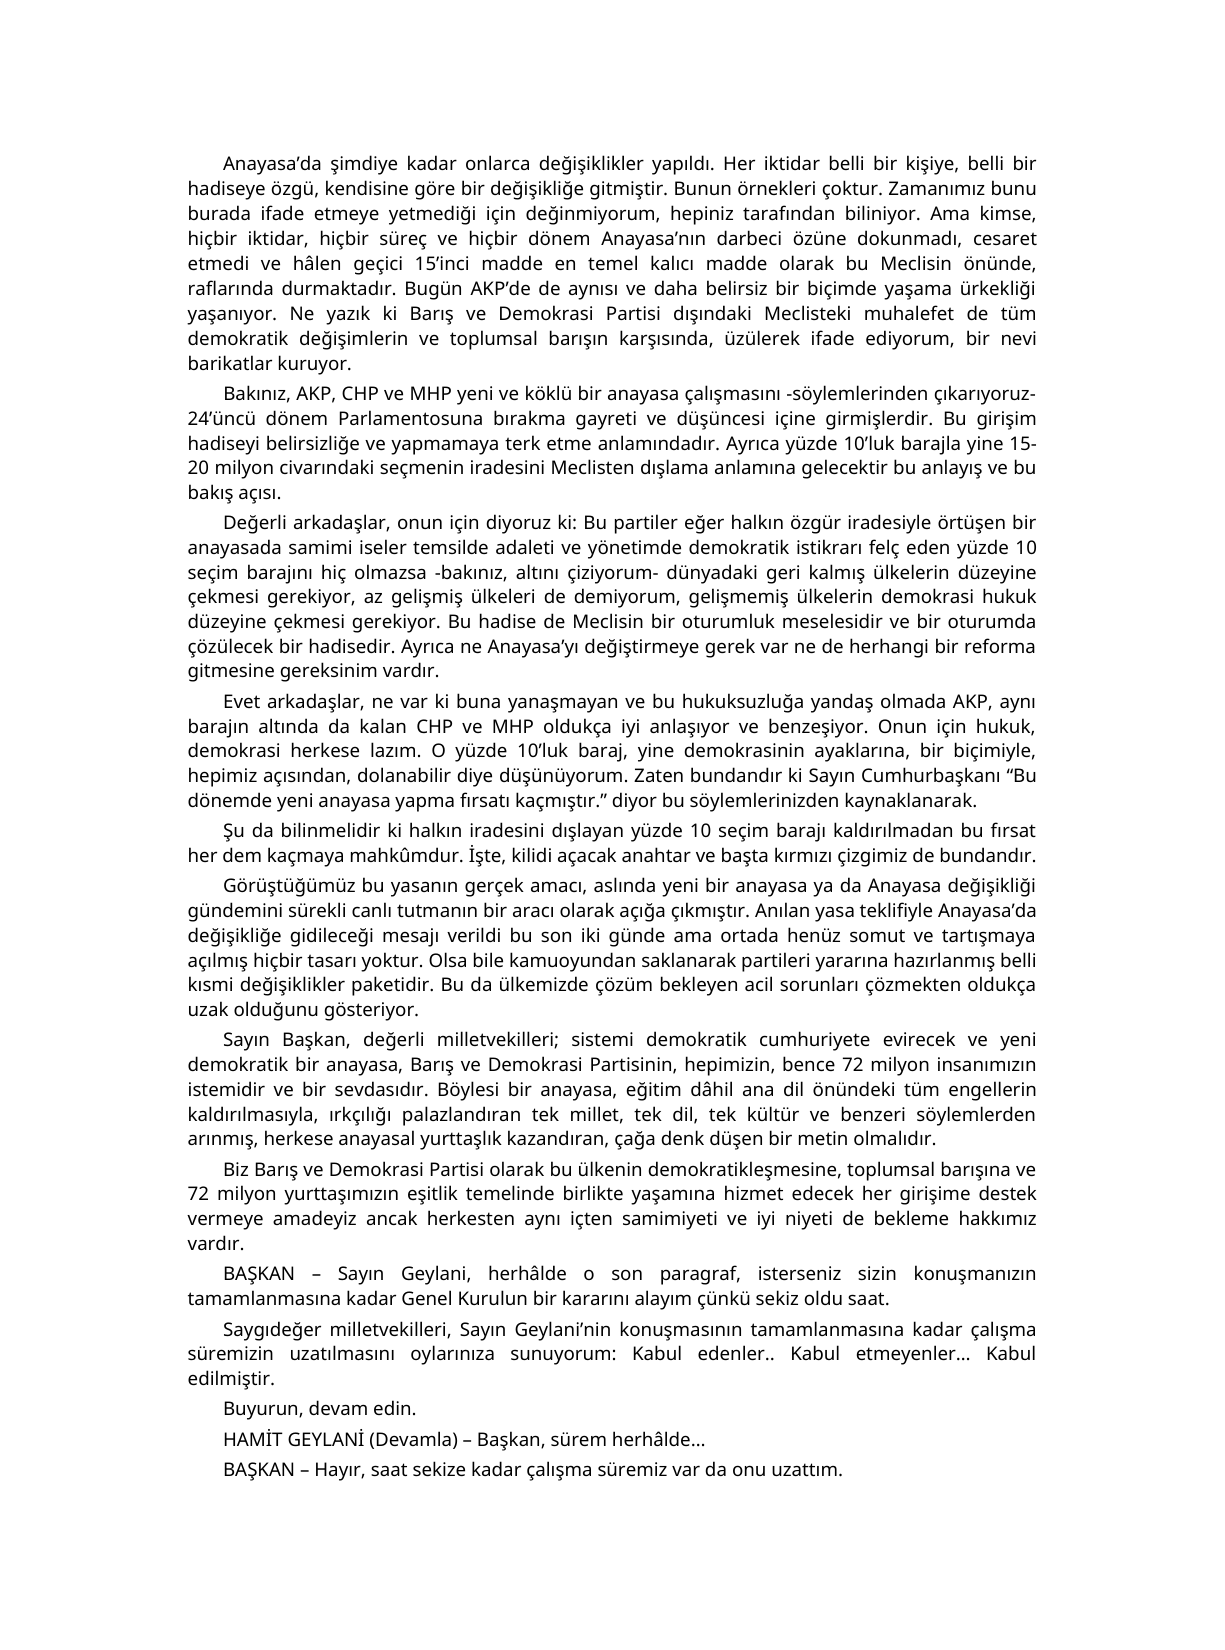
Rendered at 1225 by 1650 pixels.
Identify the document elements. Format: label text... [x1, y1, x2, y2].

text Biz Barış ve Demokrasi Partisi olarak bu ülkenin demokratikleşmesine, toplumsal barışına ve 72 milyon yurttaşımızın eşitlik temelinde birlikte yaşamına hizmet edecek her girişime destek vermeye amadeyiz ancak herkesten aynı içten samimiyeti ve iyi niyeti de bekleme hakkımız vardır. [187, 1156, 1037, 1255]
text Evet arkadaşlar, ne var ki buna yanaşmayan ve bu hukuksuzluğa yandaş olmada AKP, aynı barajın altında da kalan CHP ve MHP oldukça iyi anlaşıyor ve benzeşiyor. Onun için hukuk, demokrasi herkese lazım. O yüzde 10’luk baraj, yine demokrasinin ayaklarına, bir biçimiyle, hepimiz açısından, dolanabilir diye düşünüyorum. Zaten bundandır ki Sayın Cumhurbaşkanı “Bu dönemde yeni anayasa yapma fırsatı kaçmıştır.” diyor bu söylemlerinizden kaynaklanarak. [187, 689, 1037, 812]
text Görüştüğümüz bu yasanın gerçek amacı, aslında yeni bir anayasa ya da Anayasa değişikliği gündemini sürekli canlı tutmanın bir aracı olarak açığa çıkmıştır. Anılan yasa teklifiyle Anayasa’da değişikliğe gidileceği mesajı verildi bu son iki günde ama ortada henüz somut ve tartışmaya açılmış hiçbir tasarı yoktur. Olsa bile kamuoyundan saklanarak partileri yararına hazırlanmış belli kısmi değişiklikler paketidir. Bu da ülkemizde çözüm bekleyen acil sorunları çözmekten oldukça uzak olduğunu gösteriyor. [187, 873, 1037, 1021]
text Bakınız, AKP, CHP ve MHP yeni ve köklü bir anayasa çalışmasını -söylemlerinden çıkarıyoruz- 24’üncü dönem Parlamentosuna bırakma gayreti ve düşüncesi içine girmişlerdir. Bu girişim hadiseyi belirsizliğe ve yapmamaya terk etme anlamındadır. Ayrıca yüzde 10’luk barajla yine 15-20 milyon civarındaki seçmenin iradesini Meclisten dışlama anlamına gelecektir bu anlayış ve bu bakış açısı. [187, 381, 1037, 504]
text Değerli arkadaşlar, onun için diyoruz ki: Bu partiler eğer halkın özgür iradesiyle örtüşen bir anayasada samimi iseler temsilde adaleti ve yönetimde demokratik istikrarı felç eden yüzde 10 seçim barajını hiç olmazsa -bakınız, altını çiziyorum- dünyadaki geri kalmış ülkelerin düzeyine çekmesi gerekiyor, az gelişmiş ülkeleri de demiyorum, gelişmemiş ülkelerin demokrasi hukuk düzeyine çekmesi gerekiyor. Bu hadise de Meclisin bir oturumluk meselesidir ve bir oturumda çözülecek bir hadisedir. Ayrıca ne Anayasa’yı değiştirmeye gerek var ne de herhangi bir reforma gitmesine gereksinim vardır. [187, 510, 1037, 683]
text HAMİT GEYLANİ (Devamla) – Başkan, sürem herhâlde… [187, 1427, 1037, 1451]
text BAŞKAN – Sayın Geylani, herhâlde o son paragraf, isterseniz sizin konuşmanızın tamamlanmasına kadar Genel Kurulun bir kararını alayım çünkü sekiz oldu saat. [187, 1261, 1037, 1310]
text Saygıdeğer milletvekilleri, Sayın Geylani’nin konuşmasının tamamlanmasına kadar çalışma süremizin uzatılmasını oylarınıza sunuyorum: Kabul edenler.. Kabul etmeyenler… Kabul edilmiştir. [187, 1316, 1037, 1390]
text BAŞKAN – Hayır, saat sekize kadar çalışma süremiz var da onu uzattım. [187, 1457, 1037, 1482]
text Sayın Başkan, değerli milletvekilleri; sistemi demokratik cumhuriyete evirecek ve yeni demokratik bir anayasa, Barış ve Demokrasi Partisinin, hepimizin, bence 72 milyon insanımızın istemidir ve bir sevdasıdır. Böylesi bir anayasa, eğitim dâhil ana dil önündeki tüm engellerin kaldırılmasıyla, ırkçılığı palazlandıran tek millet, tek dil, tek kültür ve benzeri söylemlerden arınmış, herkese anayasal yurttaşlık kazandıran, çağa denk düşen bir metin olmalıdır. [187, 1027, 1037, 1151]
text Buyurun, devam edin. [187, 1396, 1037, 1421]
text Anayasa’da şimdiye kadar onlarca değişiklikler yapıldı. Her iktidar belli bir kişiye, belli bir hadiseye özgü, kendisine göre bir değişikliğe gitmiştir. Bunun örnekleri çoktur. Zamanımız bunu burada ifade etmeye yetmediği için değinmiyorum, hepiniz tarafından biliniyor. Ama kimse, hiçbir iktidar, hiçbir süreç ve hiçbir dönem Anayasa’nın darbeci özüne dokunmadı, cesaret etmedi ve hâlen geçici 15’inci madde en temel kalıcı madde olarak bu Meclisin önünde, raflarında durmaktadır. Bugün AKP’de de aynısı ve daha belirsiz bir biçimde yaşama ürkekliği yaşanıyor. Ne yazık ki Barış ve Demokrasi Partisi dışındaki Meclisteki muhalefet de tüm demokratik değişimlerin ve toplumsal barışın karşısında, üzülerek ifade ediyorum, bir nevi barikatlar kuruyor. [187, 150, 1037, 375]
text Şu da bilinmelidir ki halkın iradesini dışlayan yüzde 10 seçim barajı kaldırılmadan bu fırsat her dem kaçmaya mahkûmdur. İşte, kilidi açacak anahtar ve başta kırmızı çizgimiz de bundandır. [187, 818, 1037, 867]
